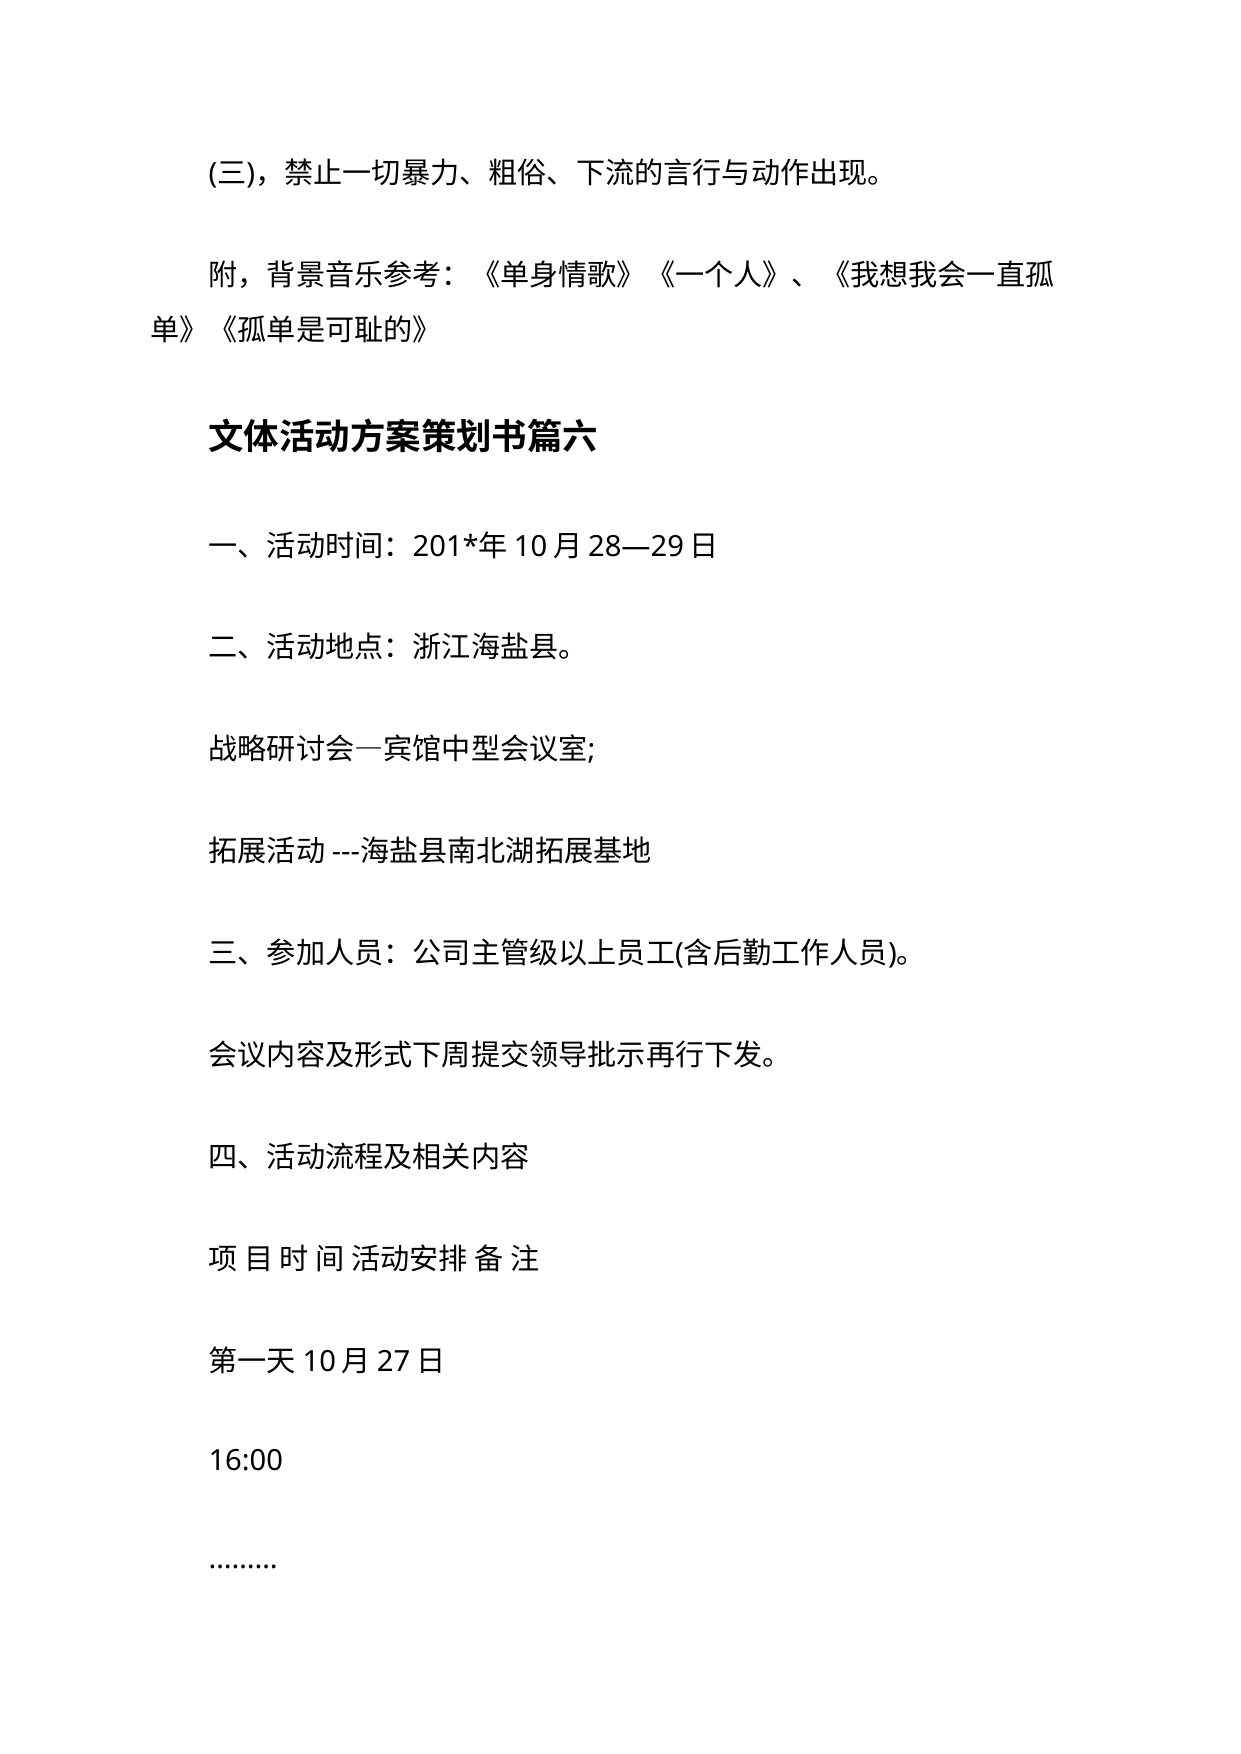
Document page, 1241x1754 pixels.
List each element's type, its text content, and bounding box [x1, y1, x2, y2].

text 第一天 10月27日 [150, 1337, 1090, 1379]
text 项 目 时 间 活动安排 备 注 [150, 1235, 1090, 1278]
text 一、活动时间：201*年10月28—29日 [150, 522, 1090, 564]
text 战略研讨会—宾馆中型会议室; [150, 726, 1090, 768]
text 拓展活动 ---海盐县南北湖拓展基地 [150, 828, 1090, 870]
text 三、参加人员：公司主管级以上员工(含后勤工作人员)。 [150, 930, 1090, 972]
text 二、活动地点：浙江海盐县。 [150, 624, 1090, 666]
text 四、活动流程及相关内容 [150, 1133, 1090, 1176]
text 文体活动方案策划书篇六 [150, 409, 1090, 460]
text 附，背景音乐参考：《单身情歌》《一个人》、《我想我会一直孤单》《孤单是可耻的》 [150, 252, 1090, 349]
text ……… [150, 1537, 1090, 1577]
text 16:00 [150, 1439, 1090, 1479]
text 会议内容及形式下周提交领导批示再行下发。 [150, 1032, 1090, 1074]
text (三)，禁止一切暴力、粗俗、下流的言行与动作出现。 [150, 150, 1090, 192]
